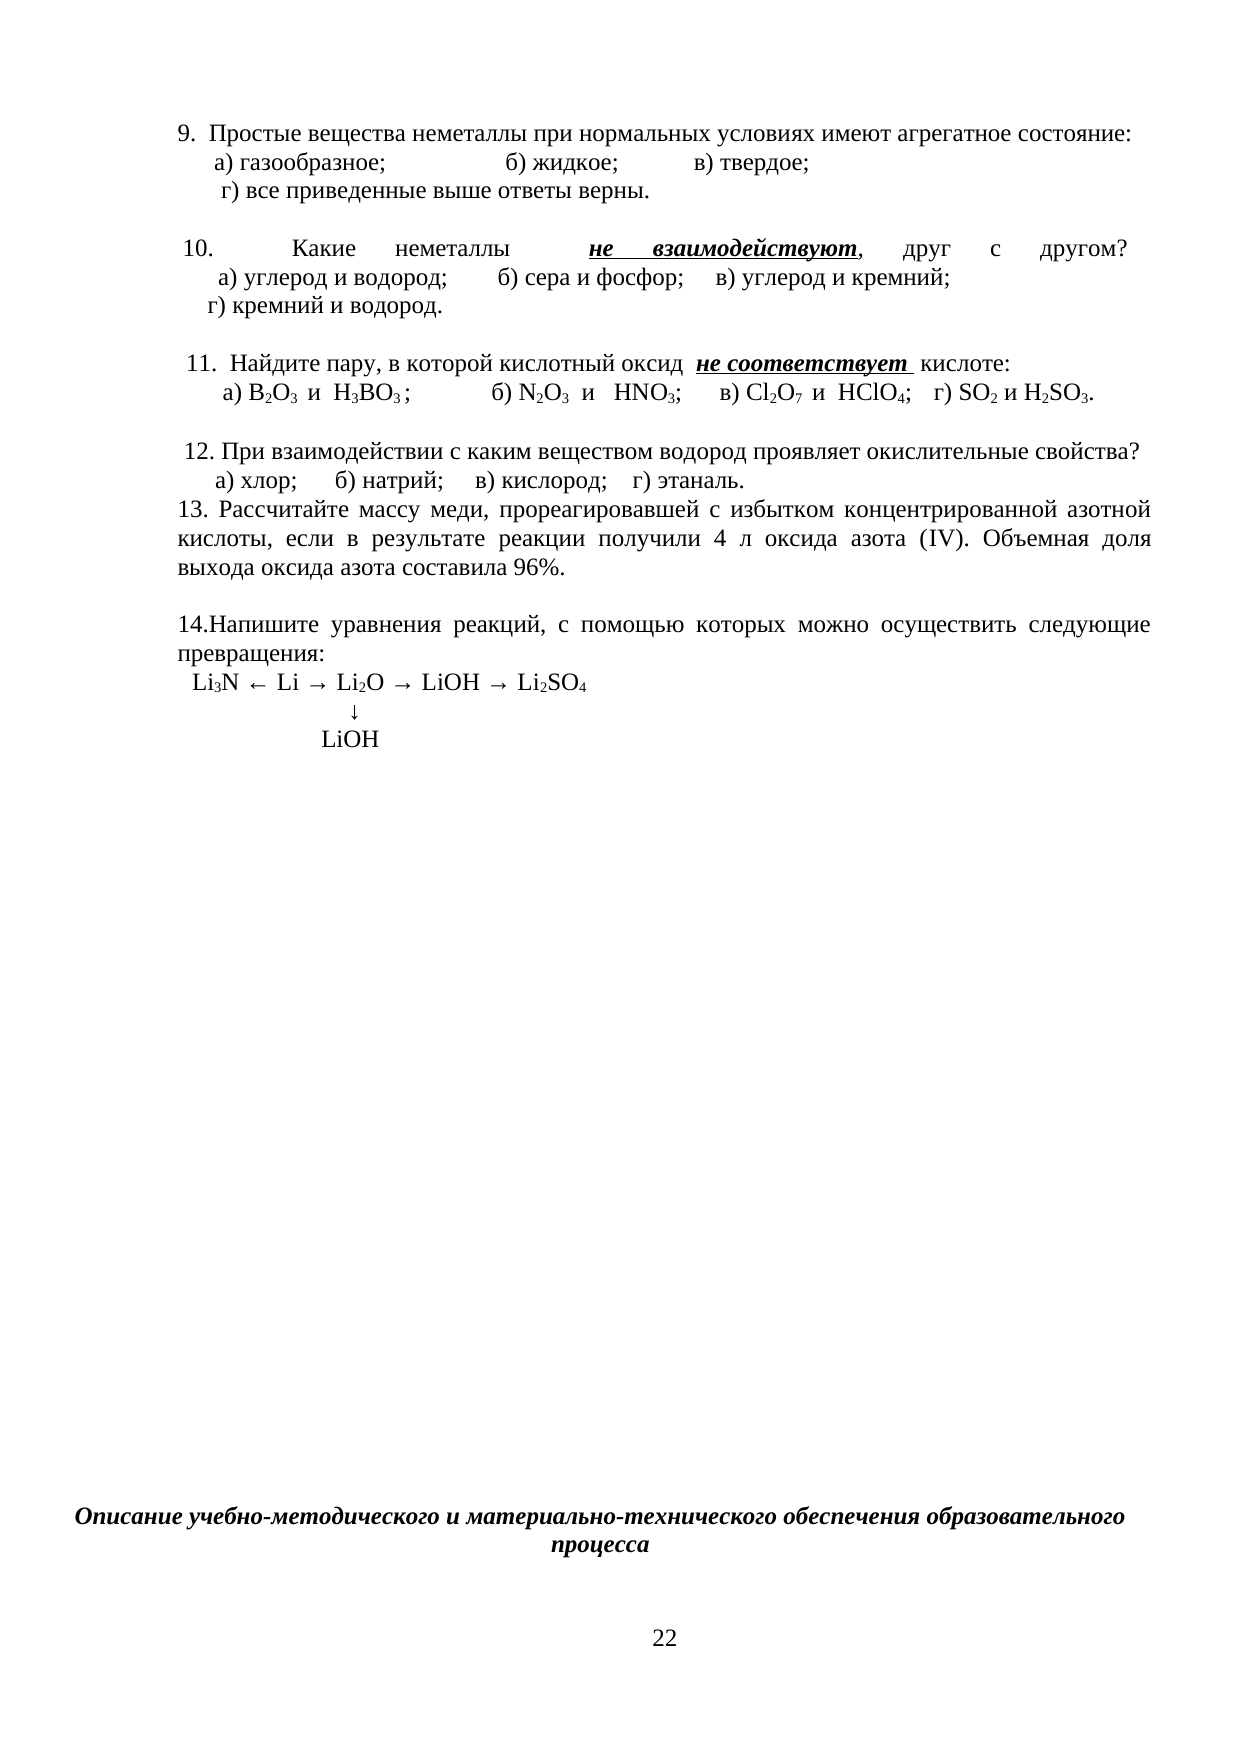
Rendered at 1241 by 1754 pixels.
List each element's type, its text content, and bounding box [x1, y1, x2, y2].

text 10. Какие неметаллы не взаимодействуют, друг с другом? а) углерод и водород; б) сера и фосфор; в) углерод и кремний; [182, 233, 1128, 291]
text а) хлор; б) натрий; в) кислород; г) этаналь. [177, 465, 1152, 494]
text а) газообразное; б) жидкое; в) твердое; [195, 147, 1152, 176]
text LiOH [177, 724, 1152, 753]
text a) В2O3 и H3BO3 ; б) N2O3 и HNО3; в) Cl2O7 и НСlO4; г) SO2 и H2SO3. [204, 377, 1152, 406]
text 14.Напишите уравнения реакций, с помощью которых можно осуществить следующие превращения: [177, 609, 1152, 667]
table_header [30, 1472, 1171, 1623]
text 11. Найдите пару, в которой кислотный оксид не соответствует кислоте: [186, 348, 1150, 377]
text Li3N ← Li → Li2O → LiOH → Li2SO4 [192, 667, 1152, 696]
text г) все приведенные выше ответы верны. [196, 176, 1152, 204]
text ↓ [192, 696, 1152, 724]
text г) кремний и водород. [182, 291, 1128, 319]
text 9. Простые вещества неметаллы при нормальных условиях имеют агрегатное состояние: [177, 118, 1142, 147]
text 12. При взаимодействии с каким веществом водород проявляет окислительные свойства? [177, 436, 1152, 465]
text 13. Рассчитайте массу меди, прореагировавшей с избытком концентрированной азотной кислоты, если в результате реакции получили оксида азота (IV). Объемная доля выхода оксида азота составила 96%. [177, 494, 1152, 581]
